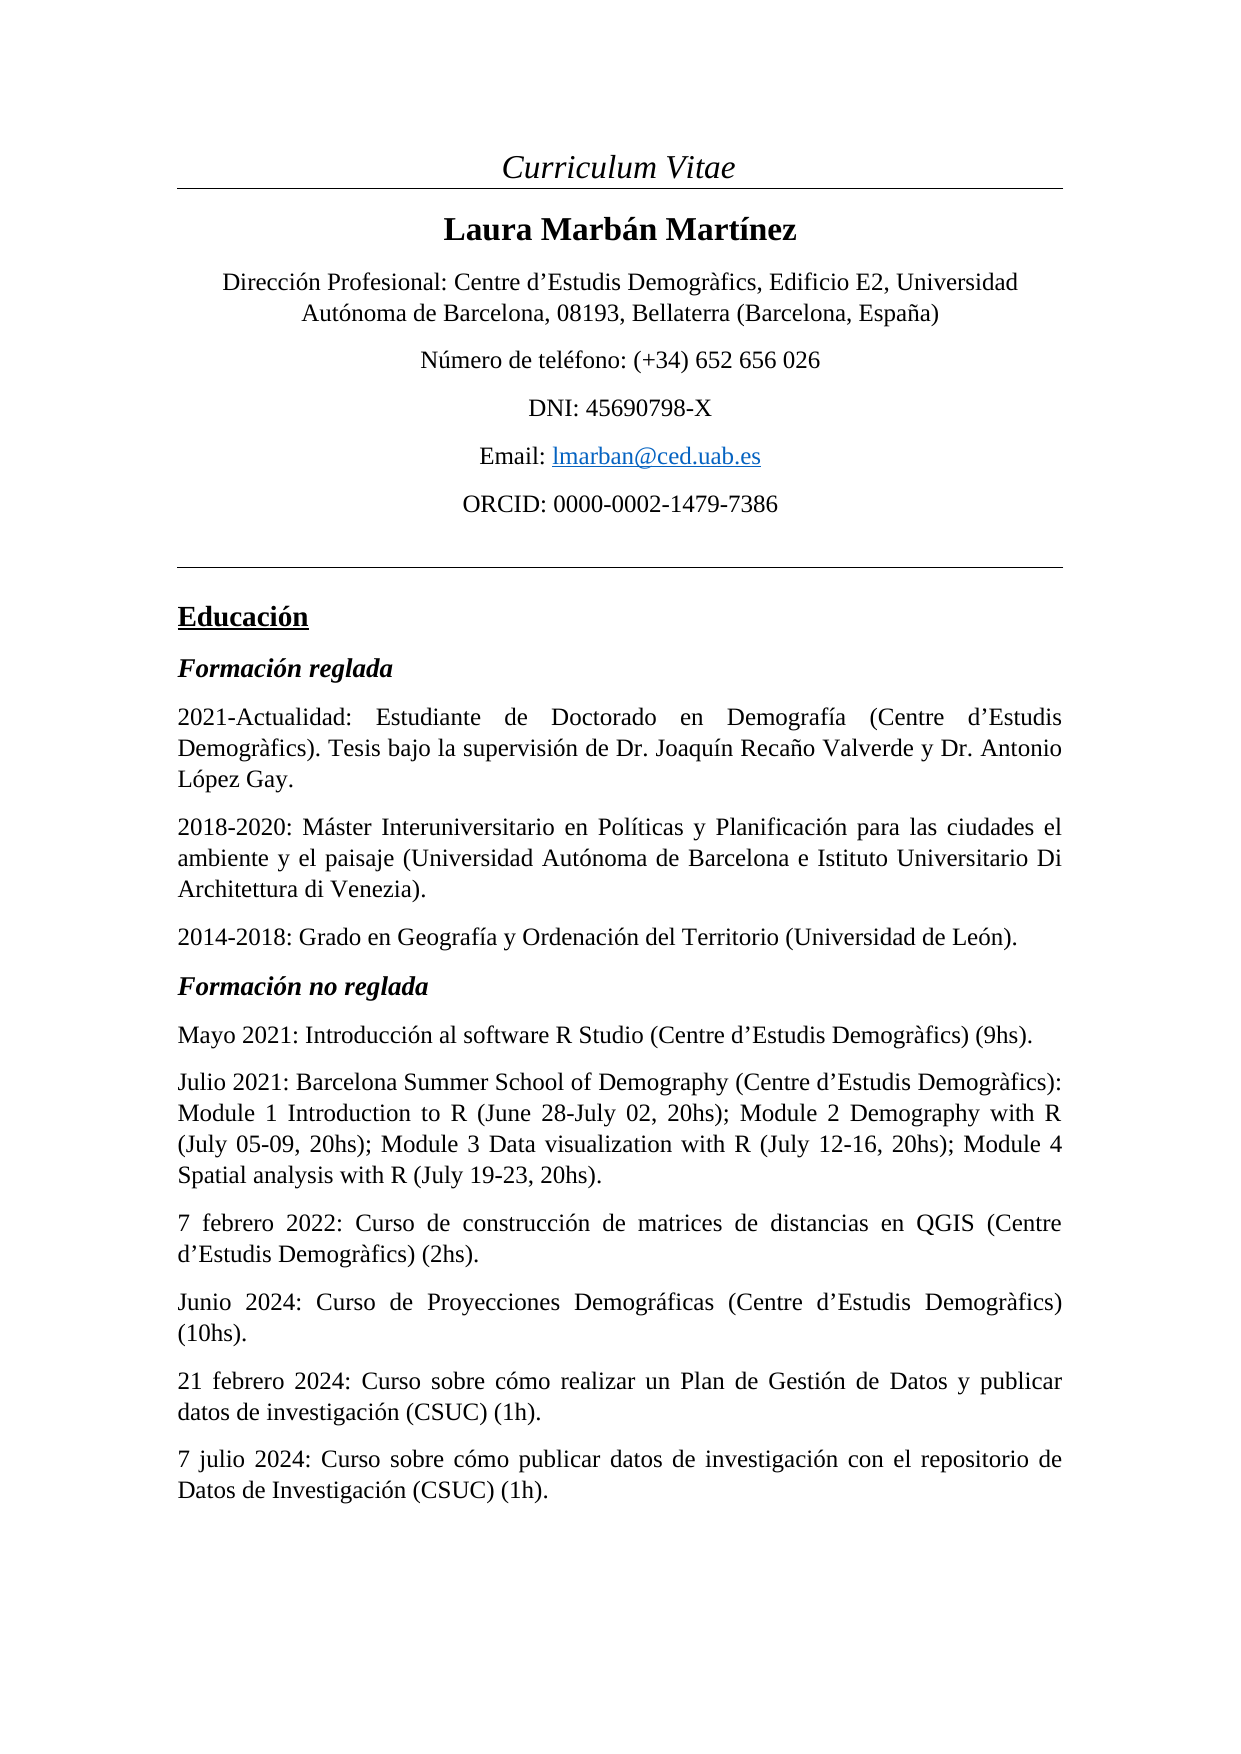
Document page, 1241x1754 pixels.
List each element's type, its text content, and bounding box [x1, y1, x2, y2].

text Laura Marbán Martínez [177, 209, 1063, 247]
text Email: lmarban@ced.uab.es [177, 441, 1063, 470]
text Formación no reglada [177, 969, 1063, 1001]
text Julio 2021: Barcelona Summer School of Demography (Centre d’Estudis Demogràfics): Module 1 Introduction to R (June 28-July 02, 20hs); Module 2 Demography with R (July 05-09, 20hs); Module 3 Data visualization with R (July 12-16, 20hs); Module 4 Spatial analysis with R (July 19-23, 20hs). [177, 1067, 1063, 1189]
text Número de teléfono: (+34) 652 656 026 [177, 346, 1063, 374]
text Mayo 2021: Introducción al software R Studio (Centre d’Estudis Demogràfics) (9hs). [177, 1020, 1063, 1048]
text Educación [177, 599, 1063, 633]
text 2014-2018: Grado en Geografía y Ordenación del Territorio (Universidad de León). [177, 922, 1063, 951]
text Junio 2024: Curso de Proyecciones Demográficas (Centre d’Estudis Demogràfics) (10hs). [177, 1287, 1063, 1347]
text 21 febrero 2024: Curso sobre cómo realizar un Plan de Gestión de Datos y publicar datos de investigación (CSUC) (1h). [177, 1366, 1063, 1426]
text 2018-2020: Máster Interuniversitario en Políticas y Planificación para las ciudades el ambiente y el paisaje (Universidad Autónoma de Barcelona e Istituto Universitario Di Architettura di Venezia). [177, 812, 1063, 903]
text Curriculum Vitae [177, 148, 1063, 188]
text 7 julio 2024: Curso sobre cómo publicar datos de investigación con el repositorio de Datos de Investigación (CSUC) (1h). [177, 1444, 1063, 1504]
text 7 febrero 2022: Curso de construcción de matrices de distancias en QGIS (Centre d’Estudis Demogràfics) (2hs). [177, 1208, 1063, 1268]
text Formación reglada [177, 652, 1063, 683]
text 2021-Actualidad: Estudiante de Doctorado en Demografía (Centre d’Estudis Demogràfics). Tesis bajo la supervisión de Dr. Joaquín Recaño Valverde y Dr. Antonio López Gay. [177, 702, 1063, 793]
text ORCID: 0000-0002-1479-7386 [177, 489, 1063, 517]
text DNI: 45690798-X [177, 393, 1063, 422]
text Dirección Profesional: Centre d’Estudis Demogràfics, Edificio E2, Universidad Autónoma de Barcelona, 08193, Bellaterra (Barcelona, España) [177, 267, 1063, 327]
